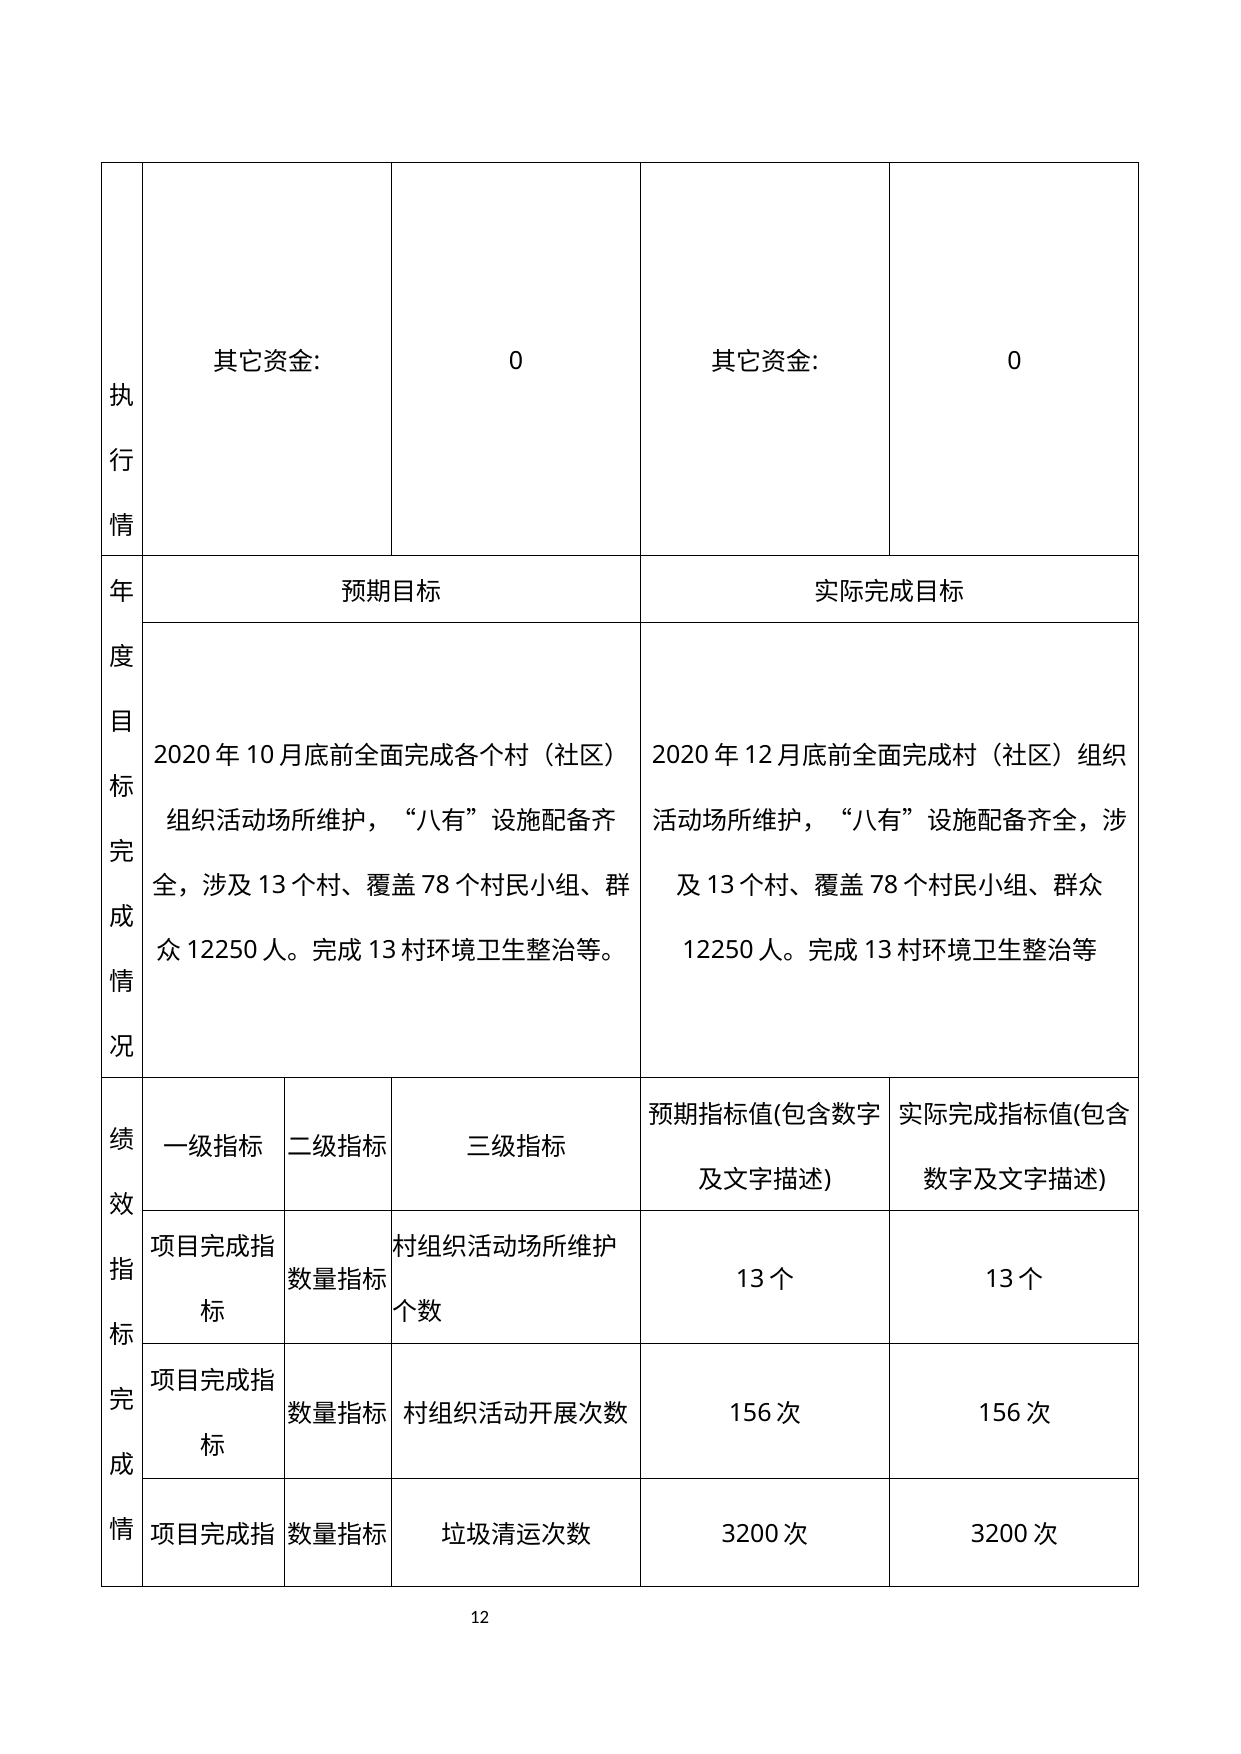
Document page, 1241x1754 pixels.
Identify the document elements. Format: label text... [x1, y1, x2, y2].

table_cell 3200次 [641, 1479, 889, 1586]
table_cell 实际完成指标值(包含数字及文字描述) [890, 1078, 1138, 1210]
table_cell 156次 [890, 1344, 1138, 1477]
table_cell 预期指标值(包含数字及文字描述) [641, 1078, 889, 1210]
table_cell 数量指标 [285, 1479, 391, 1586]
table_cell 数量指标 [285, 1344, 391, 1477]
table_cell 项目完成指标 [143, 1211, 284, 1342]
table_cell 3200次 [890, 1479, 1138, 1586]
table_cell 绩效指标完成情况 [102, 1078, 142, 1586]
table_cell 项目完成指标 [143, 1344, 284, 1477]
table_cell 实际完成目标 [641, 556, 1138, 622]
table_cell 垃圾清运次数 [392, 1479, 640, 1586]
table_cell 数量指标 [285, 1211, 391, 1342]
table_cell 13个 [641, 1211, 889, 1342]
table_cell 一级指标 [143, 1078, 284, 1210]
table_cell 2020年12月底前全面完成村（社区）组织活动场所维护，“八有”设施配备齐全，涉及13个村、覆盖78个村民小组、群众12250人。完成13村环境卫生整治等 [641, 623, 1138, 1077]
table_cell 项目完成指标 [143, 1479, 284, 1586]
table_cell 156次 [641, 1344, 889, 1477]
table_cell 二级指标 [285, 1078, 391, 1210]
table_cell 0 [392, 163, 640, 554]
table_cell 0 [890, 163, 1138, 554]
table_cell 预期目标 [143, 556, 640, 622]
table_cell 年度目标完成情况 [102, 556, 142, 1077]
table_cell 村组织活动开展次数 [392, 1344, 640, 1477]
table_cell 三级指标 [392, 1078, 640, 1210]
table_cell 村组织活动场所维护个数 [392, 1211, 640, 1342]
table_cell 13个 [890, 1211, 1138, 1342]
table_cell 其它资金: [641, 163, 889, 554]
table_cell 2020年10月底前全面完成各个村（社区）组织活动场所维护，“八有”设施配备齐全，涉及13个村、覆盖78个村民小组、群众12250人。完成13村环境卫生整治等。 [143, 623, 640, 1077]
table_cell 其它资金: [143, 163, 391, 554]
